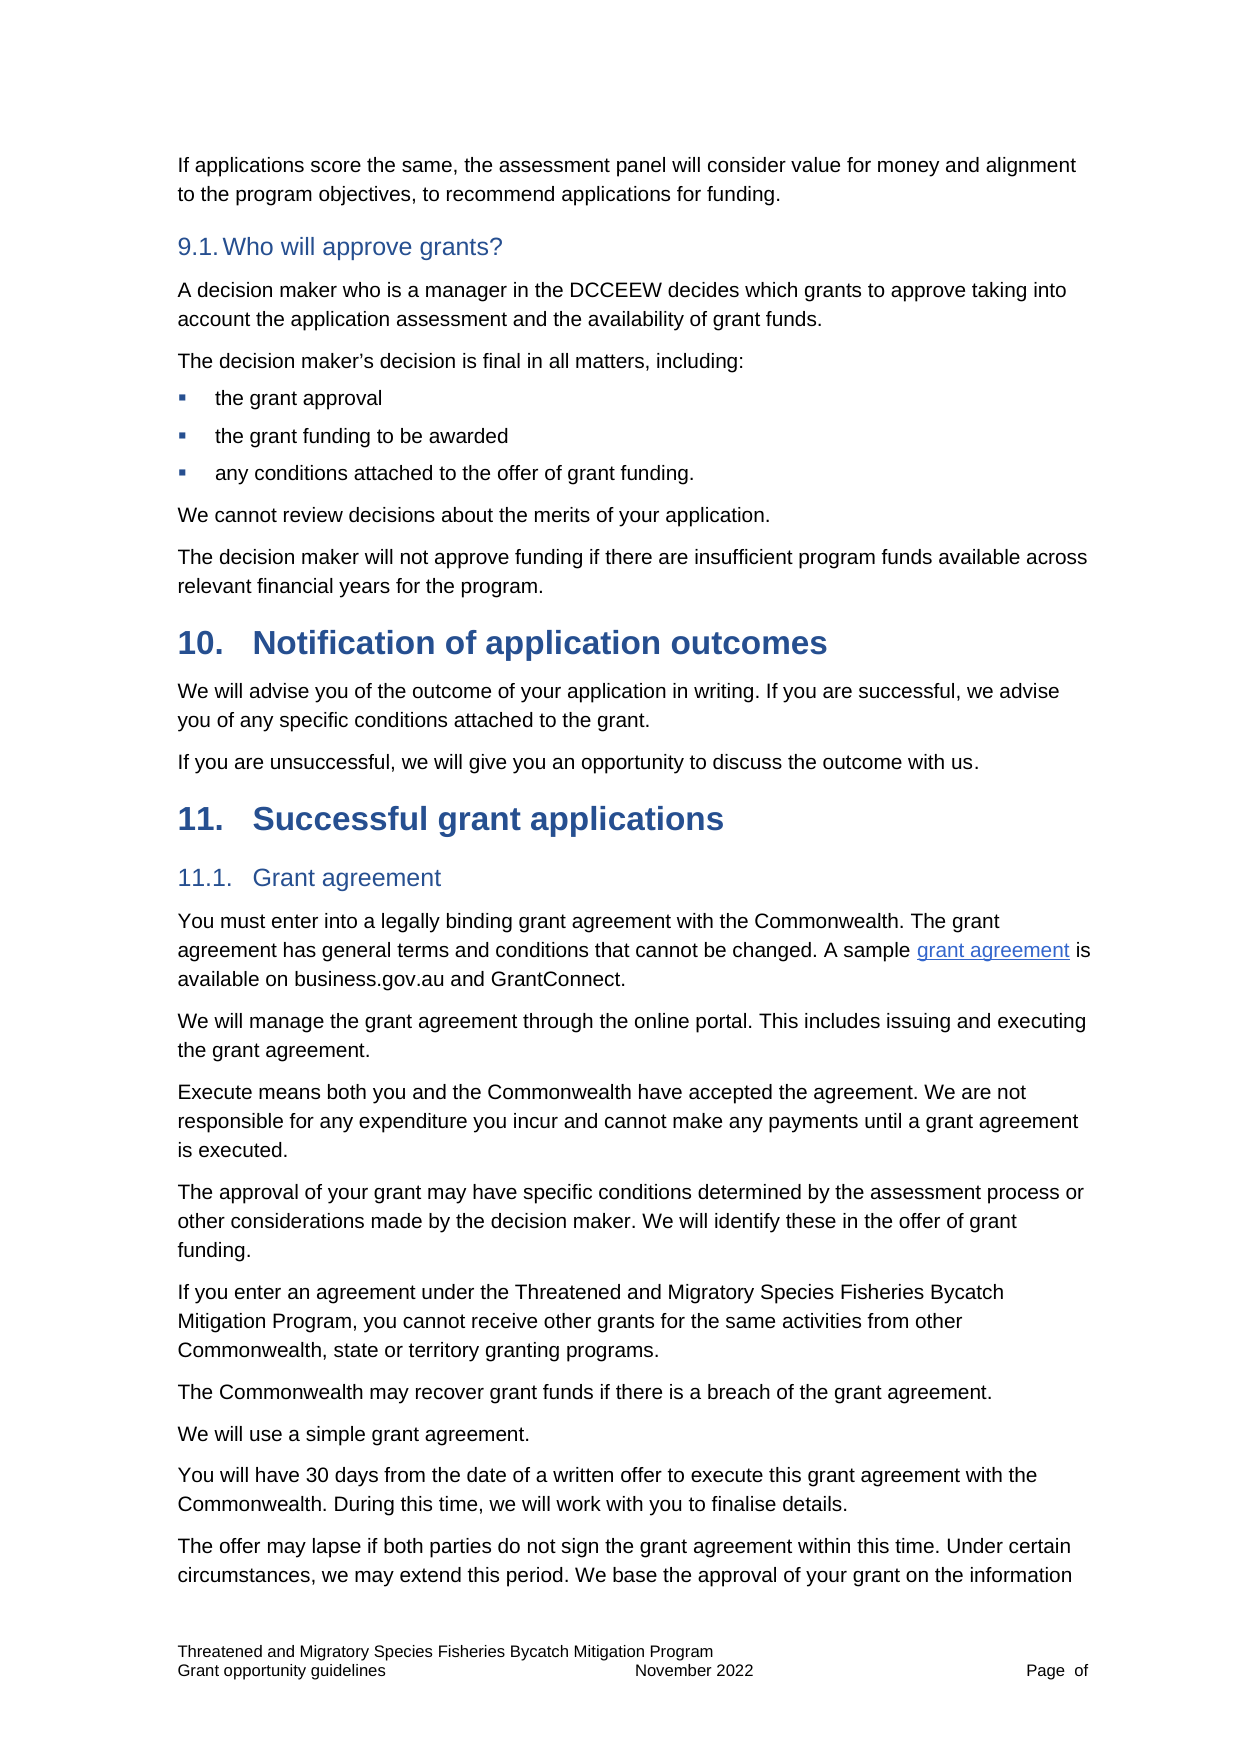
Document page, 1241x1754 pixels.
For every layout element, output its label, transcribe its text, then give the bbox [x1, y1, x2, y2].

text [177, 1529, 1092, 1587]
subtitle Grant agreement [177, 862, 1092, 891]
text The approval of your grant may have specific conditions determined by the assessment process or other considerations made by the decision maker. We will identify these in the offer of grant funding. [177, 1174, 1092, 1262]
text We will use a simple grant agreement. [177, 1416, 1092, 1445]
text If applications score the same, the assessment panel will consider value for money and alignment to the program objectives, to recommend applications for funding. [177, 148, 1092, 206]
list the grant funding to be awarded [177, 418, 1092, 448]
text You must enter into a legally binding grant agreement with the Commonwealth. The grant agreement has general terms and conditions that cannot be changed. A sample grant agreement is available on business.gov.au and GrantConnect. [177, 904, 1092, 991]
text We will manage the grant agreement through the online portal. This includes issuing and executing the grant agreement. [177, 1004, 1092, 1062]
text Execute means both you and the Commonwealth have accepted the agreement. We are not responsible for any expenditure you incur and cannot make any payments until a grant agreement is executed. [177, 1074, 1092, 1162]
list the grant approval [177, 381, 1092, 410]
text If you are unsuccessful, we will give you an opportunity to discuss the outcome with us. [177, 744, 1092, 774]
text You will have 30 days from the date of a written offer to execute this grant agreement with the Commonwealth. During this time, we will work with you to finalise details. [177, 1458, 1092, 1516]
subtitle Notification of application outcomes [177, 623, 1092, 661]
text We cannot review decisions about the merits of your application. [177, 498, 1092, 527]
text The Commonwealth may recover grant funds if there is a breach of the grant agreement. [177, 1374, 1092, 1404]
text If you enter an agreement under the Threatened and Migratory Species Fisheries Bycatch Mitigation Program, you cannot receive other grants for the same activities from other Commonwealth, state or territory granting programs. [177, 1274, 1092, 1362]
text A decision maker who is a manager in the DCCEEW decides which grants to approve taking into account the application assessment and the availability of grant funds. [177, 273, 1092, 331]
text The decision maker’s decision is final in all matters, including: [177, 343, 1092, 373]
text The decision maker will not approve funding if there are insufficient program funds available across relevant financial years for the program. [177, 539, 1092, 598]
list any conditions attached to the offer of grant funding. [177, 456, 1092, 485]
subtitle Who will approve grants? [177, 231, 1092, 260]
text We will advise you of the outcome of your application in writing. If you are successful, we advise you of any specific conditions attached to the grant. [177, 674, 1092, 732]
subtitle Successful grant applications [177, 799, 1092, 837]
